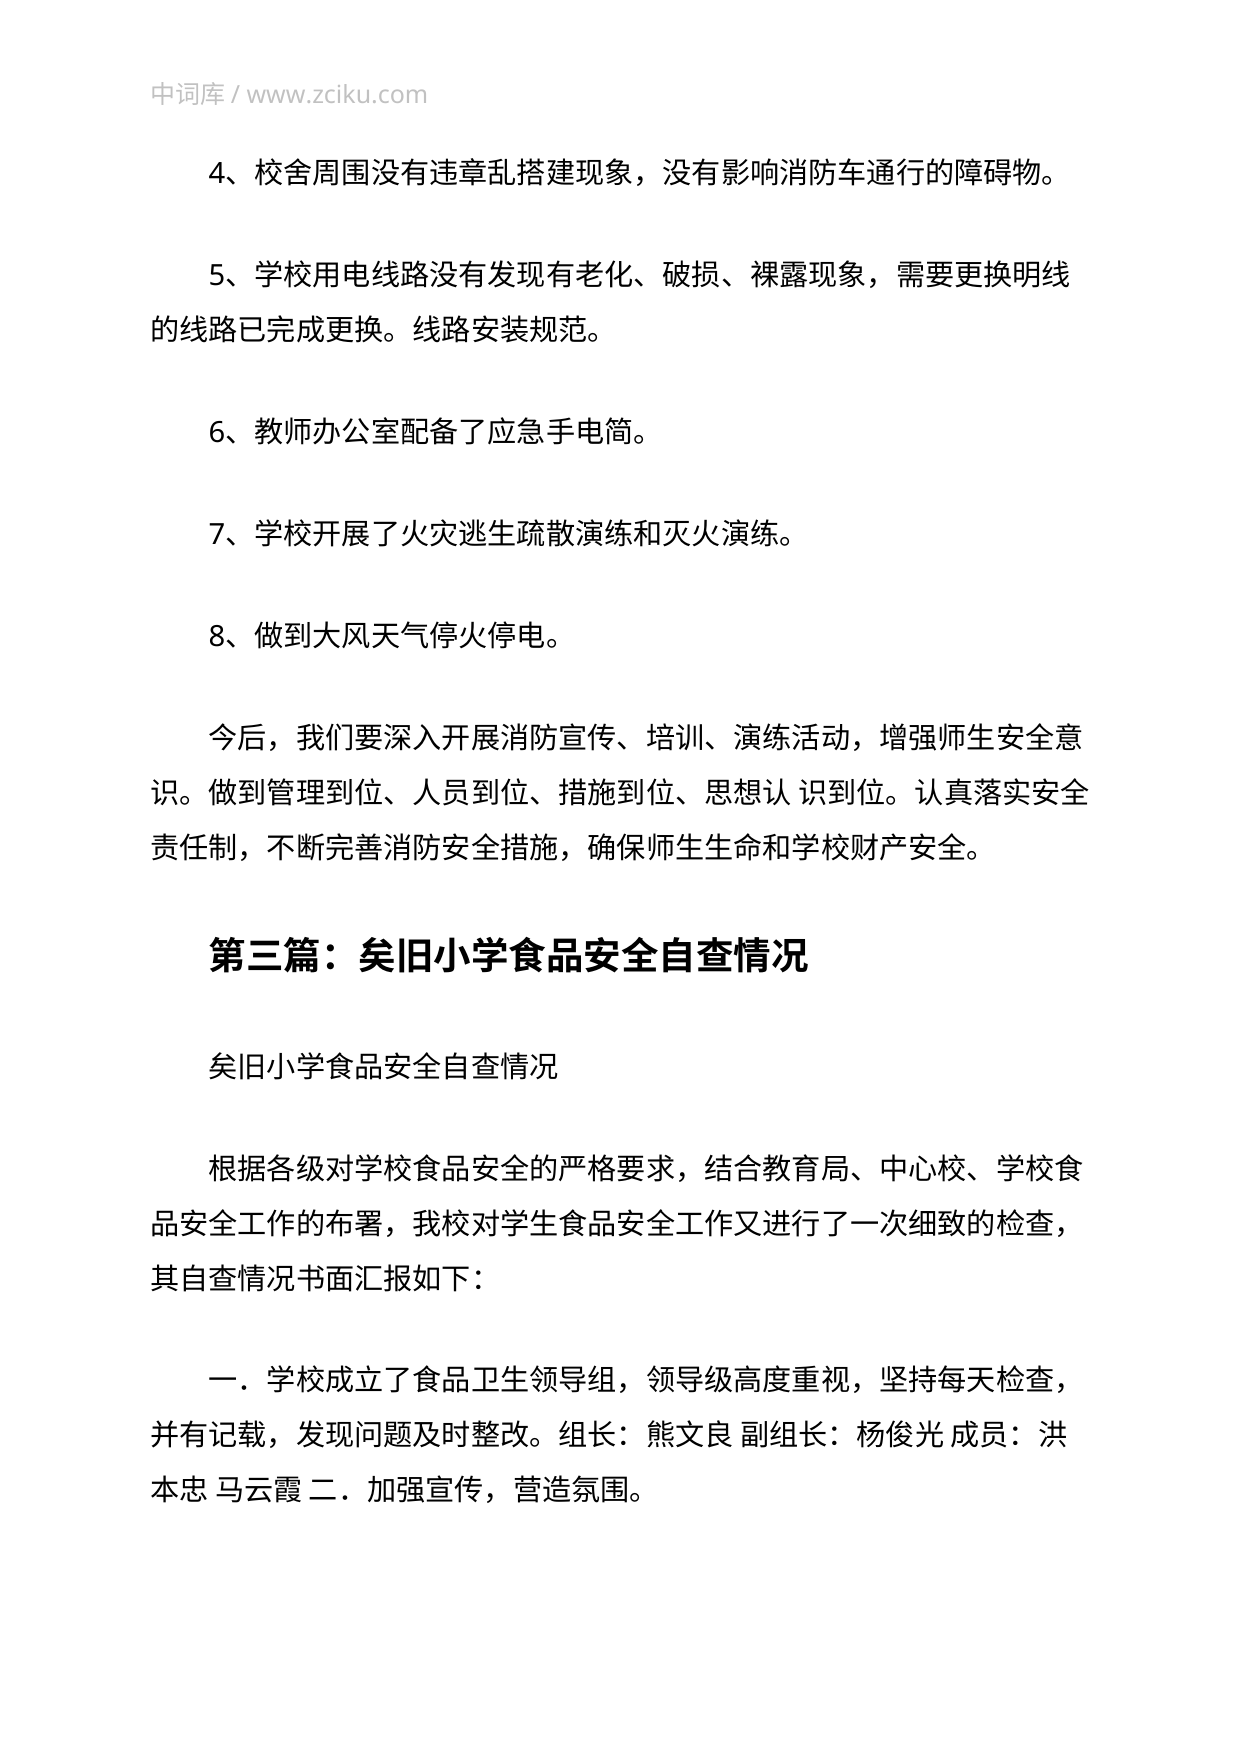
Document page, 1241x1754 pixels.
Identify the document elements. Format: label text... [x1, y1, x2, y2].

text 7、学校开展了火灾逃生疏散演练和灭火演练。 [150, 511, 1090, 553]
text 5、学校用电线路没有发现有老化、破损、裸露现象，需要更换明线的线路已完成更换。线路安装规范。 [150, 252, 1090, 349]
text 6、教师办公室配备了应急手电简。 [150, 409, 1090, 451]
text 根据各级对学校食品安全的严格要求，结合教育局、中心校、学校食品安全工作的布署，我校对学生食品安全工作又进行了一次细致的检查，其自查情况书面汇报如下： [150, 1145, 1090, 1297]
text 矣旧小学食品安全自查情况 [150, 1044, 1090, 1086]
text 一．学校成立了食品卫生领导组，领导级高度重视，坚持每天检查，并有记载，发现问题及时整改。组长：熊文良 副组长：杨俊光 成员：洪本忠 马云霞 二．加强宣传，营造氛围。 [150, 1357, 1090, 1509]
text 8、做到大风天气停火停电。 [150, 613, 1090, 655]
text 第三篇：矣旧小学食品安全自查情况 [150, 926, 1090, 981]
text 今后，我们要深入开展消防宣传、培训、演练活动，增强师生安全意识。做到管理到位、人员到位、措施到位、思想认 识到位。认真落实安全责任制，不断完善消防安全措施，确保师生生命和学校财产安全。 [150, 715, 1090, 867]
text 4、校舍周围没有违章乱搭建现象，没有影响消防车通行的障碍物。 [150, 150, 1090, 192]
